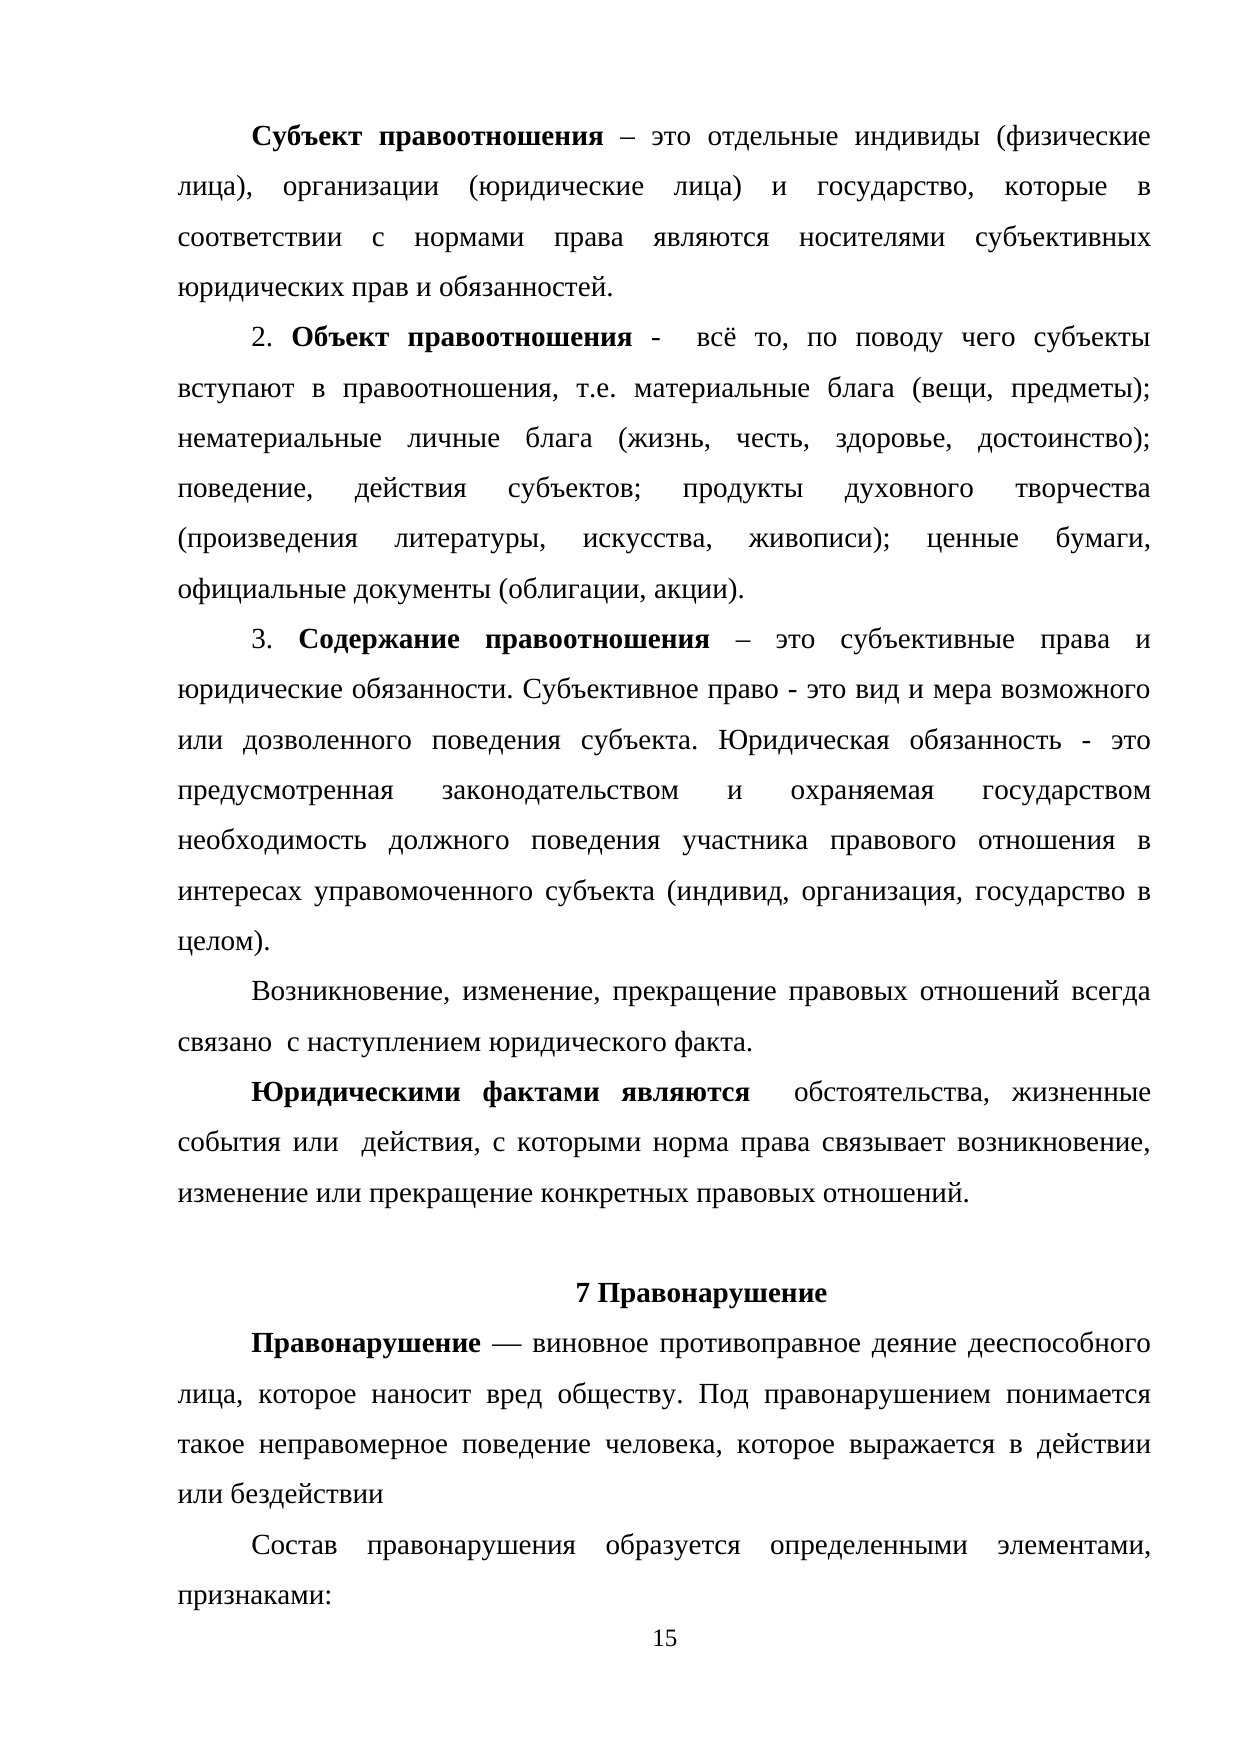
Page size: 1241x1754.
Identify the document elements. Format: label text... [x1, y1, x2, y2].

text 2. Объект правоотношения - всё то, по поводу чего субъекты вступают в правоотношения, т.е. материальные блага (вещи, предметы); нематериальные личные блага (жизнь, честь, здоровье, достоинство); поведение, действия субъектов; продукты духовного творчества (произведения литературы, искусства, живописи); ценные бумаги, официальные документы (облигации, акции). [177, 319, 1152, 604]
text Субъект правоотношения – это отдельные индивиды (физические лица), организации (юридические лица) и государство, которые в соответствии с нормами права являются носителями субъективных юридических прав и обязанностей. [177, 118, 1152, 303]
text Состав правонарушения образуется определенными элементами, признаками: [177, 1527, 1152, 1611]
text 7 Правонарушение [177, 1275, 1152, 1309]
text 3. Содержание правоотношения – это субъективные права и юридические обязанности. Субъективное право - это вид и мера возможного или дозволенного поведения субъекта. Юридическая обязанность - это предусмотренная законодательством и охраняемая государством необходимость должного поведения участника правового отношения в интересах управомоченного субъекта (индивид, организация, государство в целом). [177, 621, 1152, 957]
text Юридическими фактами являются обстоятельства, жизненные события или действия, с которыми норма права связывает возникновение, изменение или прекращение конкретных правовых отношений. [177, 1074, 1152, 1208]
text Правонарушение — виновное противоправное деяние дееспособного лица, которое наносит вред обществу. Под правонарушением понимается такое неправомерное поведение человека, которое выражается в действии или бездействии [177, 1326, 1152, 1510]
text Возникновение, изменение, прекращение правовых отношений всегда связано с наступлением юридического факта. [177, 973, 1152, 1057]
